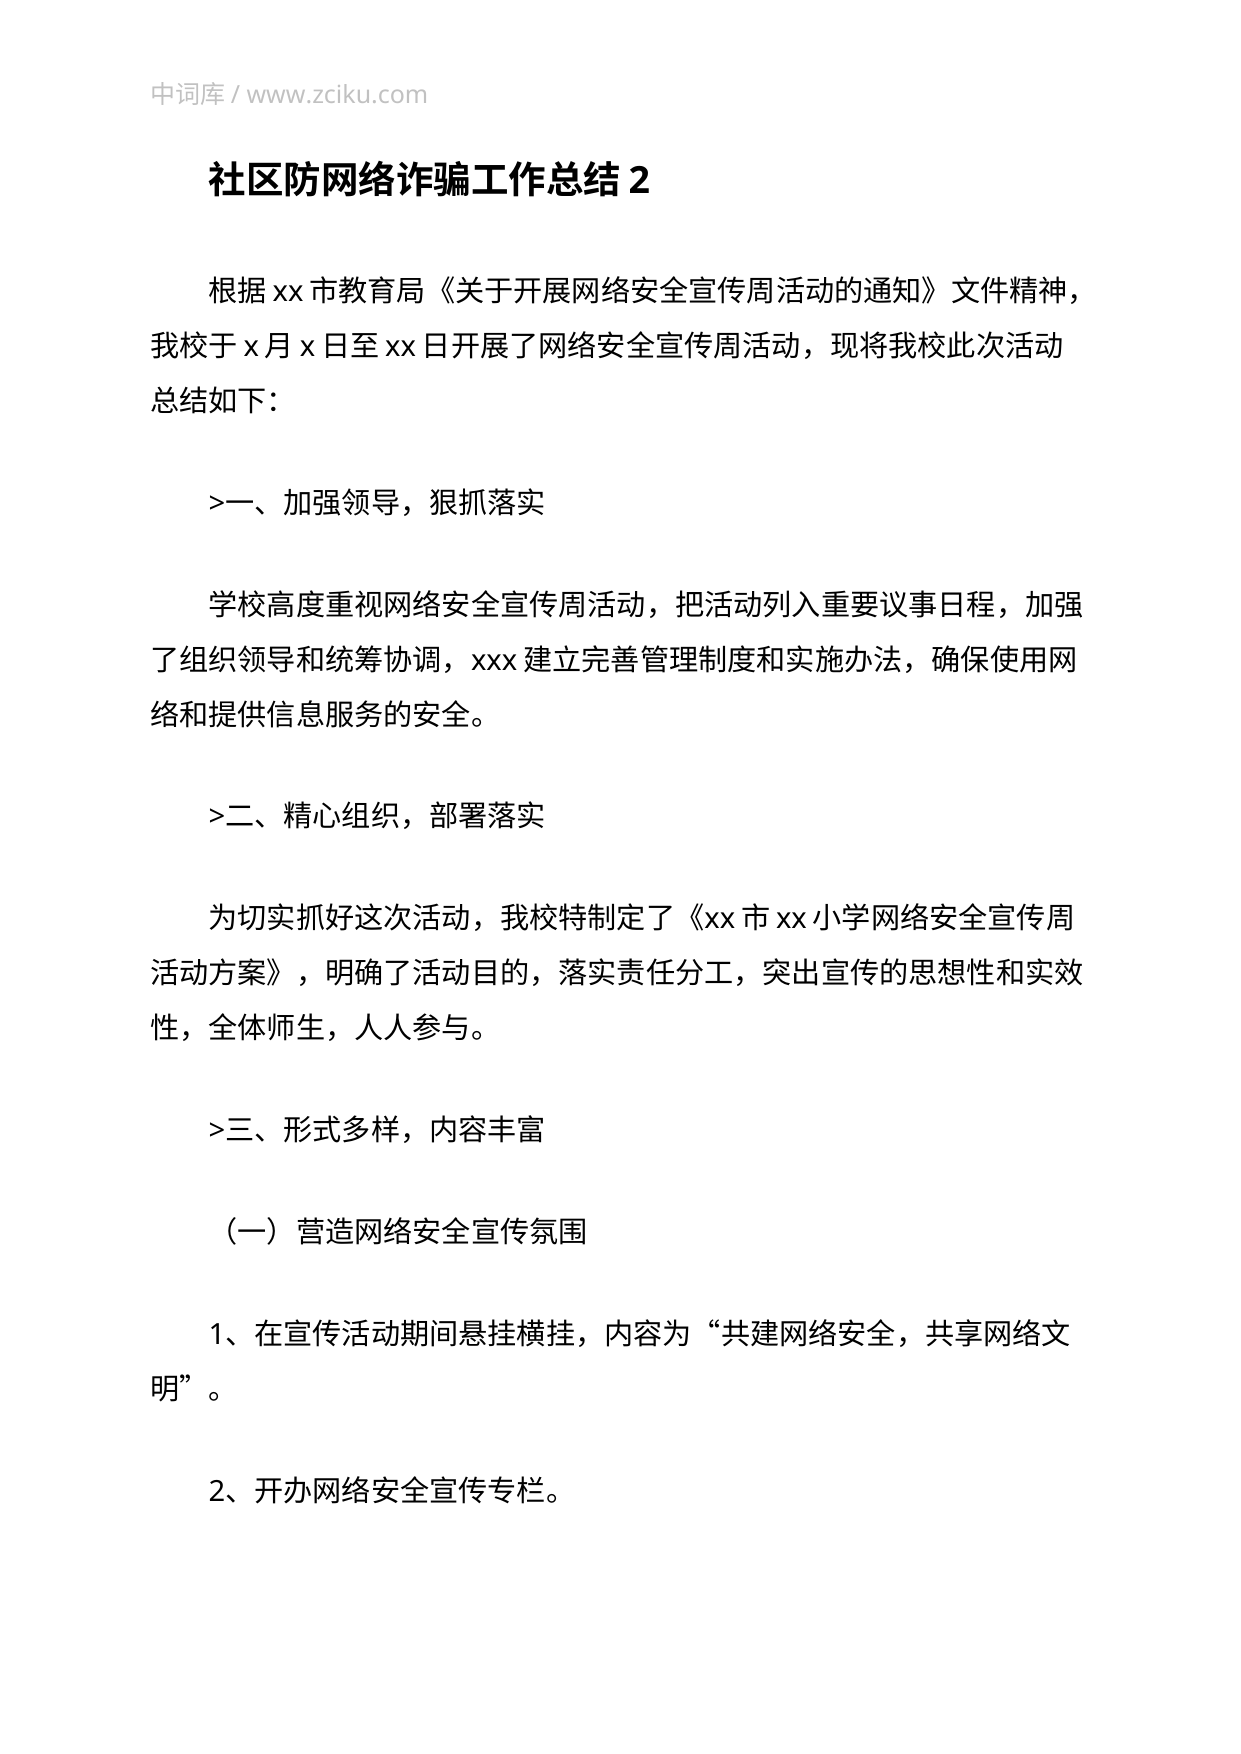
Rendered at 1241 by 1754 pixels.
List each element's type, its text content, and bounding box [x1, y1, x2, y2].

text >三、形式多样，内容丰富 [150, 1107, 1090, 1149]
text >一、加强领导，狠抓落实 [150, 479, 1090, 522]
text 社区防网络诈骗工作总结2 [150, 150, 1090, 204]
text 根据xx市教育局《关于开展网络安全宣传周活动的通知》文件精神，我校于x月x日至xx日开展了网络安全宣传周活动，现将我校此次活动总结如下： [150, 268, 1090, 420]
text （一）营造网络安全宣传氛围 [150, 1209, 1090, 1251]
text 学校高度重视网络安全宣传周活动，把活动列入重要议事日程，加强了组织领导和统筹协调，xxx建立完善管理制度和实施办法，确保使用网络和提供信息服务的安全。 [150, 581, 1090, 733]
text 2、开办网络安全宣传专栏。 [150, 1467, 1090, 1509]
text 1、在宣传活动期间悬挂横挂，内容为“共建网络安全，共享网络文明”。 [150, 1310, 1090, 1408]
text >二、精心组织，部署落实 [150, 793, 1090, 835]
text 为切实抓好这次活动，我校特制定了《xx市xx小学网络安全宣传周活动方案》，明确了活动目的，落实责任分工，突出宣传的思想性和实效性，全体师生，人人参与。 [150, 895, 1090, 1047]
